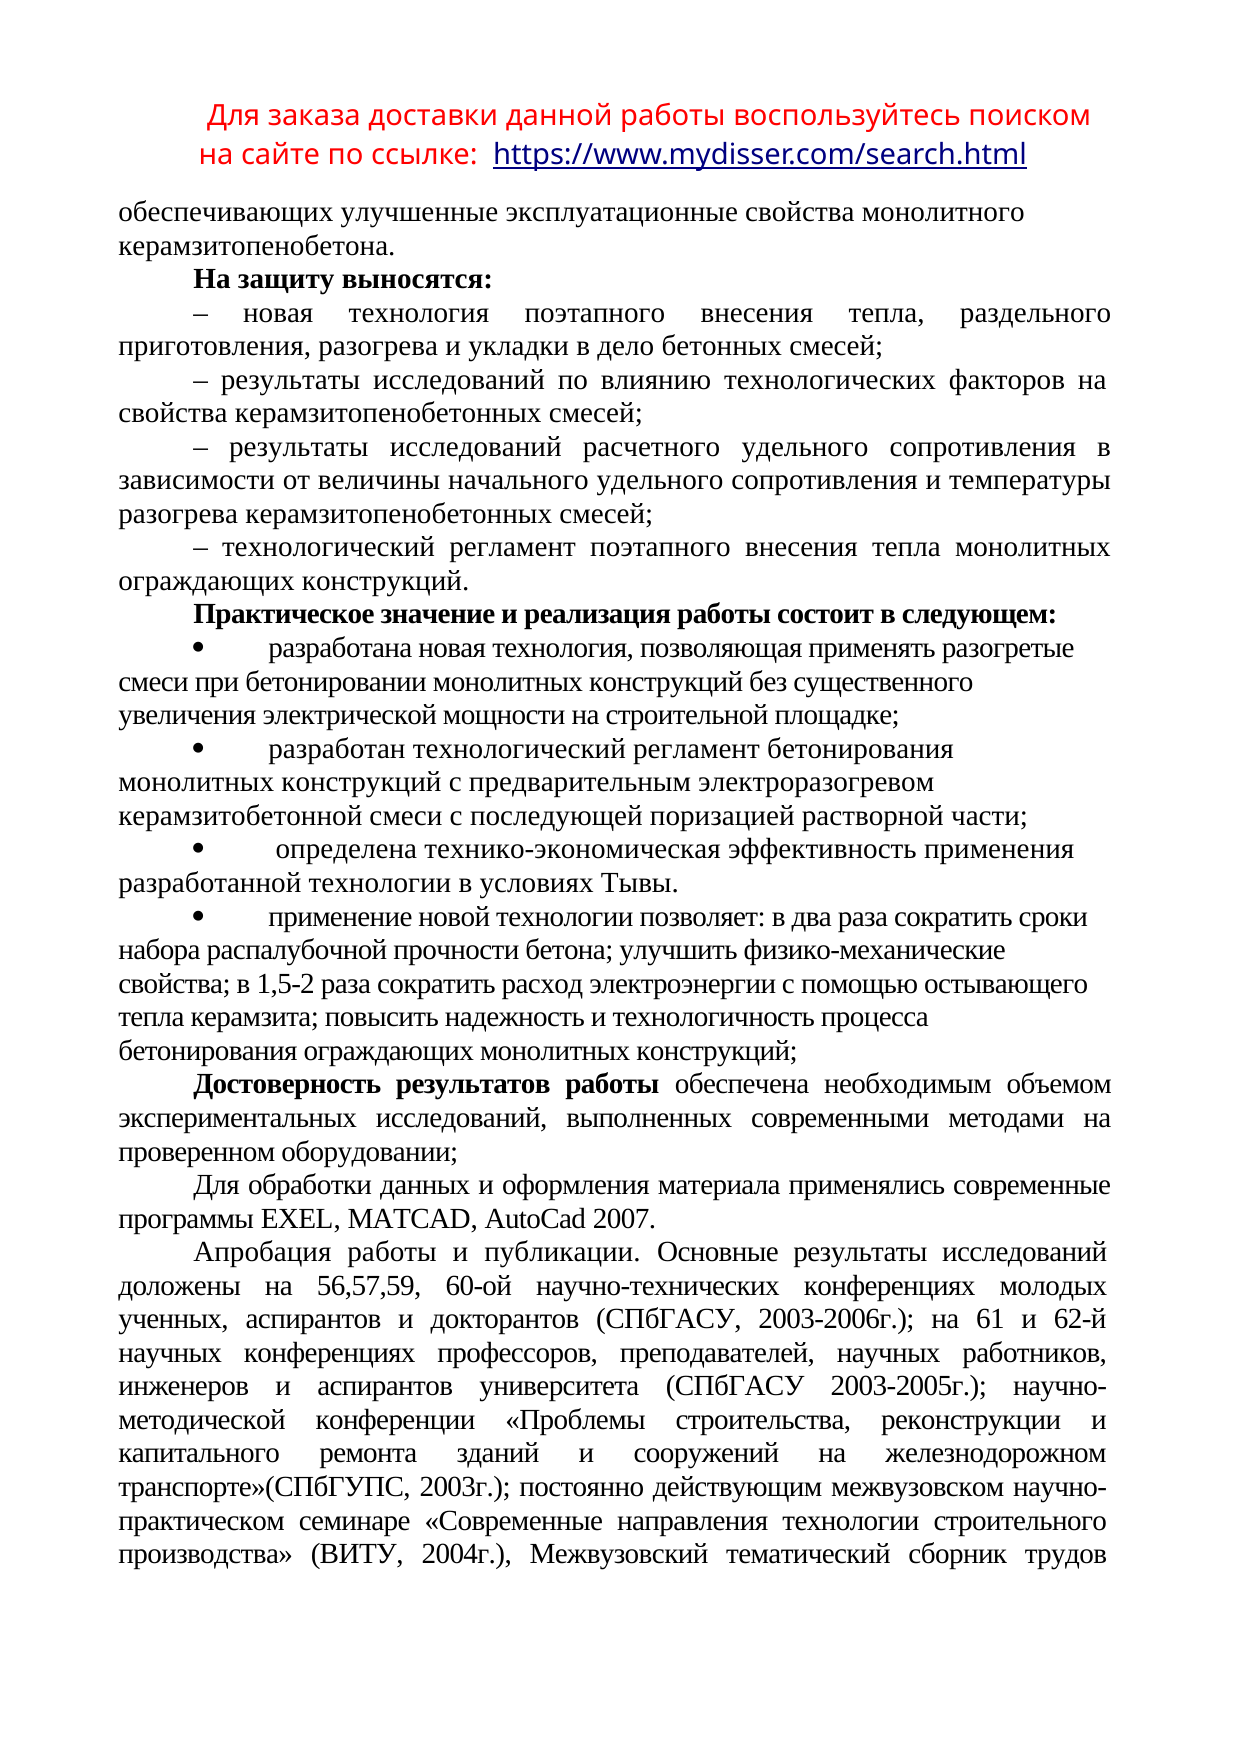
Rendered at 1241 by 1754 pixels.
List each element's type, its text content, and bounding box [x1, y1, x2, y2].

text – результаты исследований расчетного удельного сопротивления в зависимости от величины начального удельного сопротивления и температуры разогрева керамзитопенобетонных смесей; [118, 429, 1112, 529]
list определена технико-экономическая эффективность применения разработанной технологии в условиях Тывы. [118, 832, 1112, 899]
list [118, 194, 1107, 261]
list разработана новая технология, позволяющая применять разогретые смеси при бетонировании монолитных конструкций без существенного увеличения электрической мощности на строительной площадке; [118, 630, 1112, 731]
text – технологический регламент поэтапного внесения тепла монолитных ограждающих конструкций. [118, 529, 1112, 597]
text Достоверность результатов работы обеспечена необходимым объемом экспериментальных исследований, выполненных современными методами на проверенном оборудовании; [118, 1067, 1112, 1167]
text Для обработки данных и оформления материала применялись современные программы EXEL, MATCAD, AutoCad 2007. [118, 1167, 1112, 1234]
list применение новой технологии позволяет: в два раза сократить сроки набора распалубочной прочности бетона; улучшить физико-механические свойства; в 1,5-2 раза сократить расход электроэнергии с помощью остывающего тепла керамзита; повысить надежность и технологичность процесса бетонирования ограждающих монолитных конструкций; [118, 899, 1112, 1067]
text Практическое значение и реализация работы состоит в следующем: [118, 597, 1112, 630]
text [118, 1234, 1107, 1570]
text На защиту выносятся: [118, 261, 1107, 295]
text – новая технология поэтапного внесения тепла, раздельного приготовления, разогрева и укладки в дело бетонных смесей; [118, 295, 1112, 362]
list разработан технологический регламент бетонирования монолитных конструкций с предварительным электроразогревом керамзитобетонной смеси с последующей поризацией растворной части; [118, 731, 1112, 832]
text – результаты исследований по влиянию технологических факторов на свойства керамзитопенобетонных смесей; [118, 362, 1107, 429]
